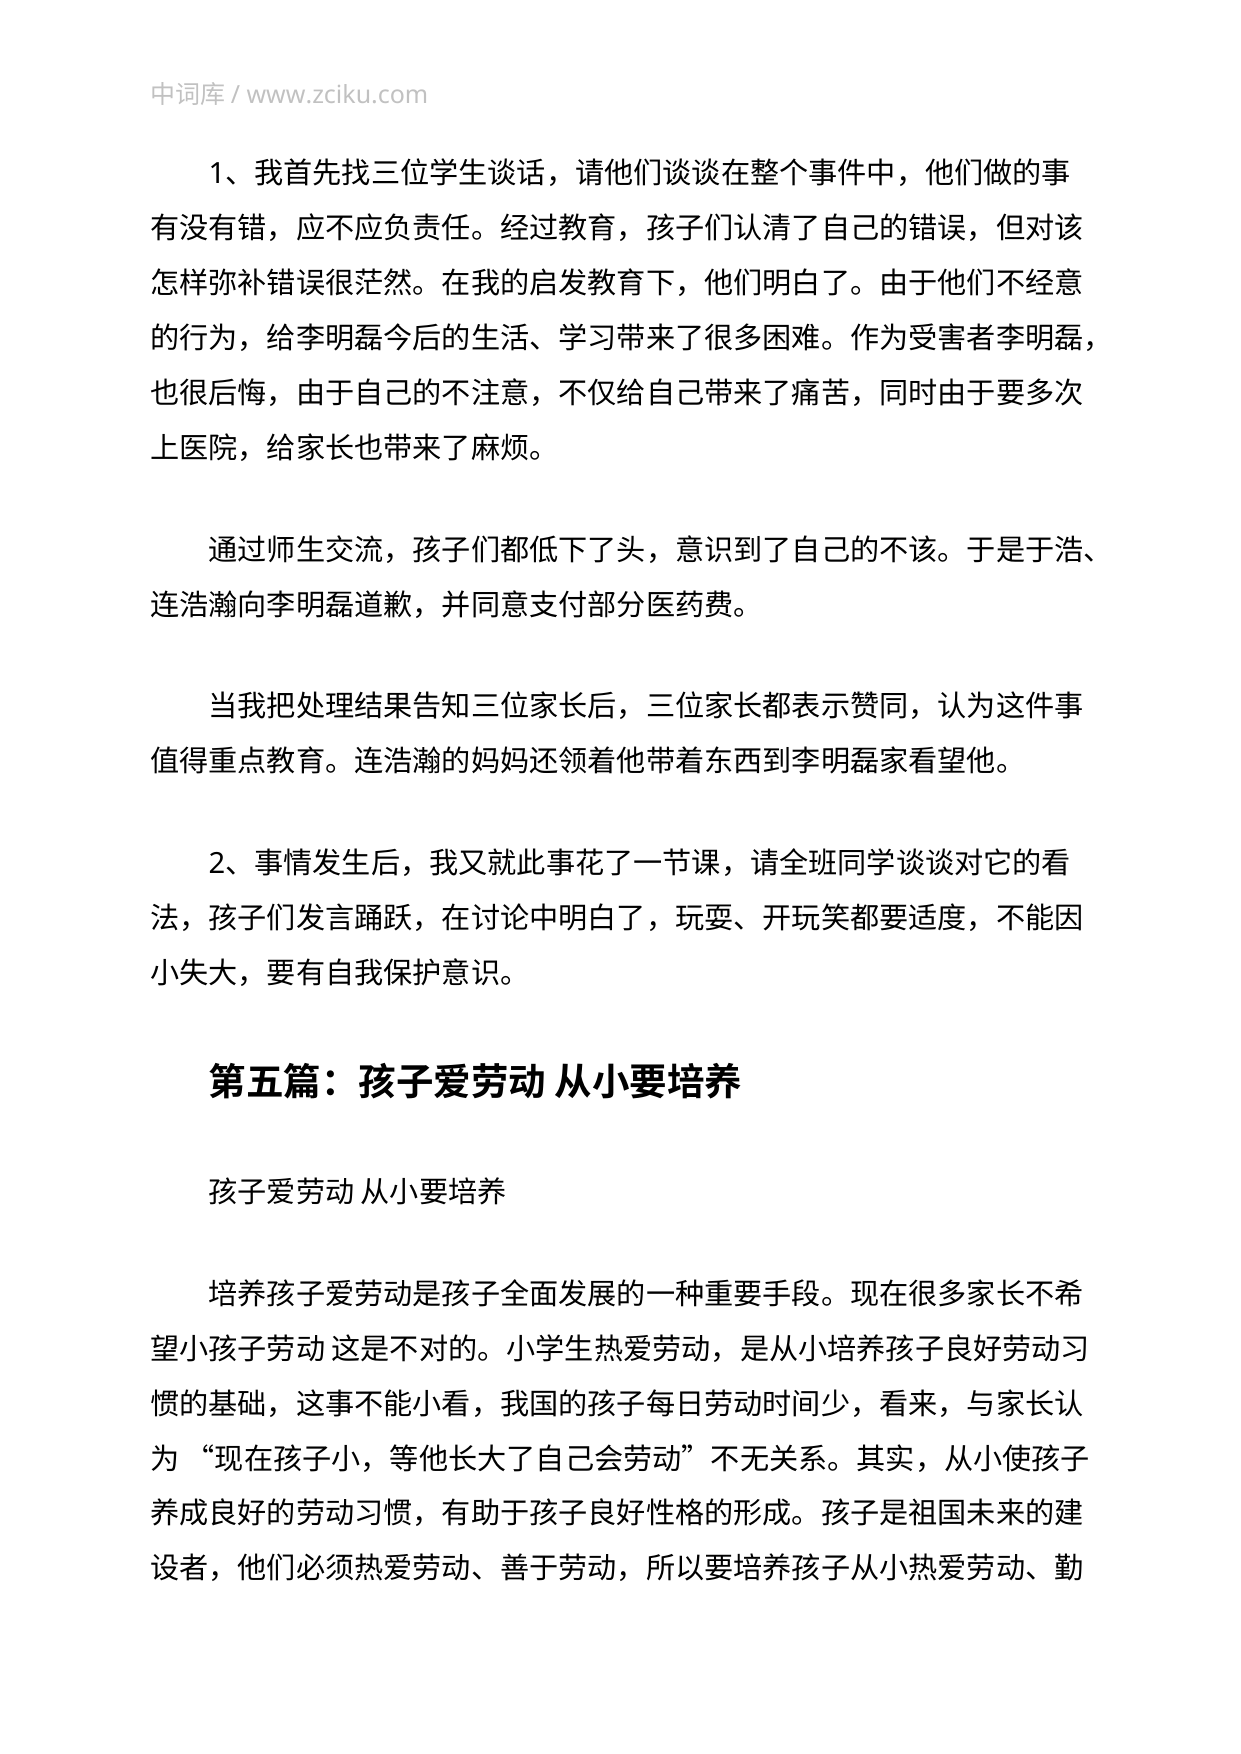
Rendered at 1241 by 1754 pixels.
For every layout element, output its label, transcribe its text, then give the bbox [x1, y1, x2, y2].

text 当我把处理结果告知三位家长后，三位家长都表示赞同，认为这件事值得重点教育。连浩瀚的妈妈还领着他带着东西到李明磊家看望他。 [150, 683, 1090, 780]
text 孩子爱劳动 从小要培养 [150, 1169, 1090, 1211]
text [150, 1271, 1090, 1587]
text 2、事情发生后，我又就此事花了一节课，请全班同学谈谈对它的看法，孩子们发言踊跃，在讨论中明白了，玩耍、开玩笑都要适度，不能因小失大，要有自我保护意识。 [150, 840, 1090, 992]
text 第五篇：孩子爱劳动 从小要培养 [150, 1051, 1090, 1106]
text 通过师生交流，孩子们都低下了头，意识到了自己的不该。于是于浩、连浩瀚向李明磊道歉，并同意支付部分医药费。 [150, 526, 1090, 623]
text 1、我首先找三位学生谈话，请他们谈谈在整个事件中，他们做的事有没有错，应不应负责任。经过教育，孩子们认清了自己的错误，但对该怎样弥补错误很茫然。在我的启发教育下，他们明白了。由于他们不经意的行为，给李明磊今后的生活、学习带来了很多困难。作为受害者李明磊，也很后悔，由于自己的不注意，不仅给自己带来了痛苦，同时由于要多次上医院，给家长也带来了麻烦。 [150, 150, 1090, 467]
